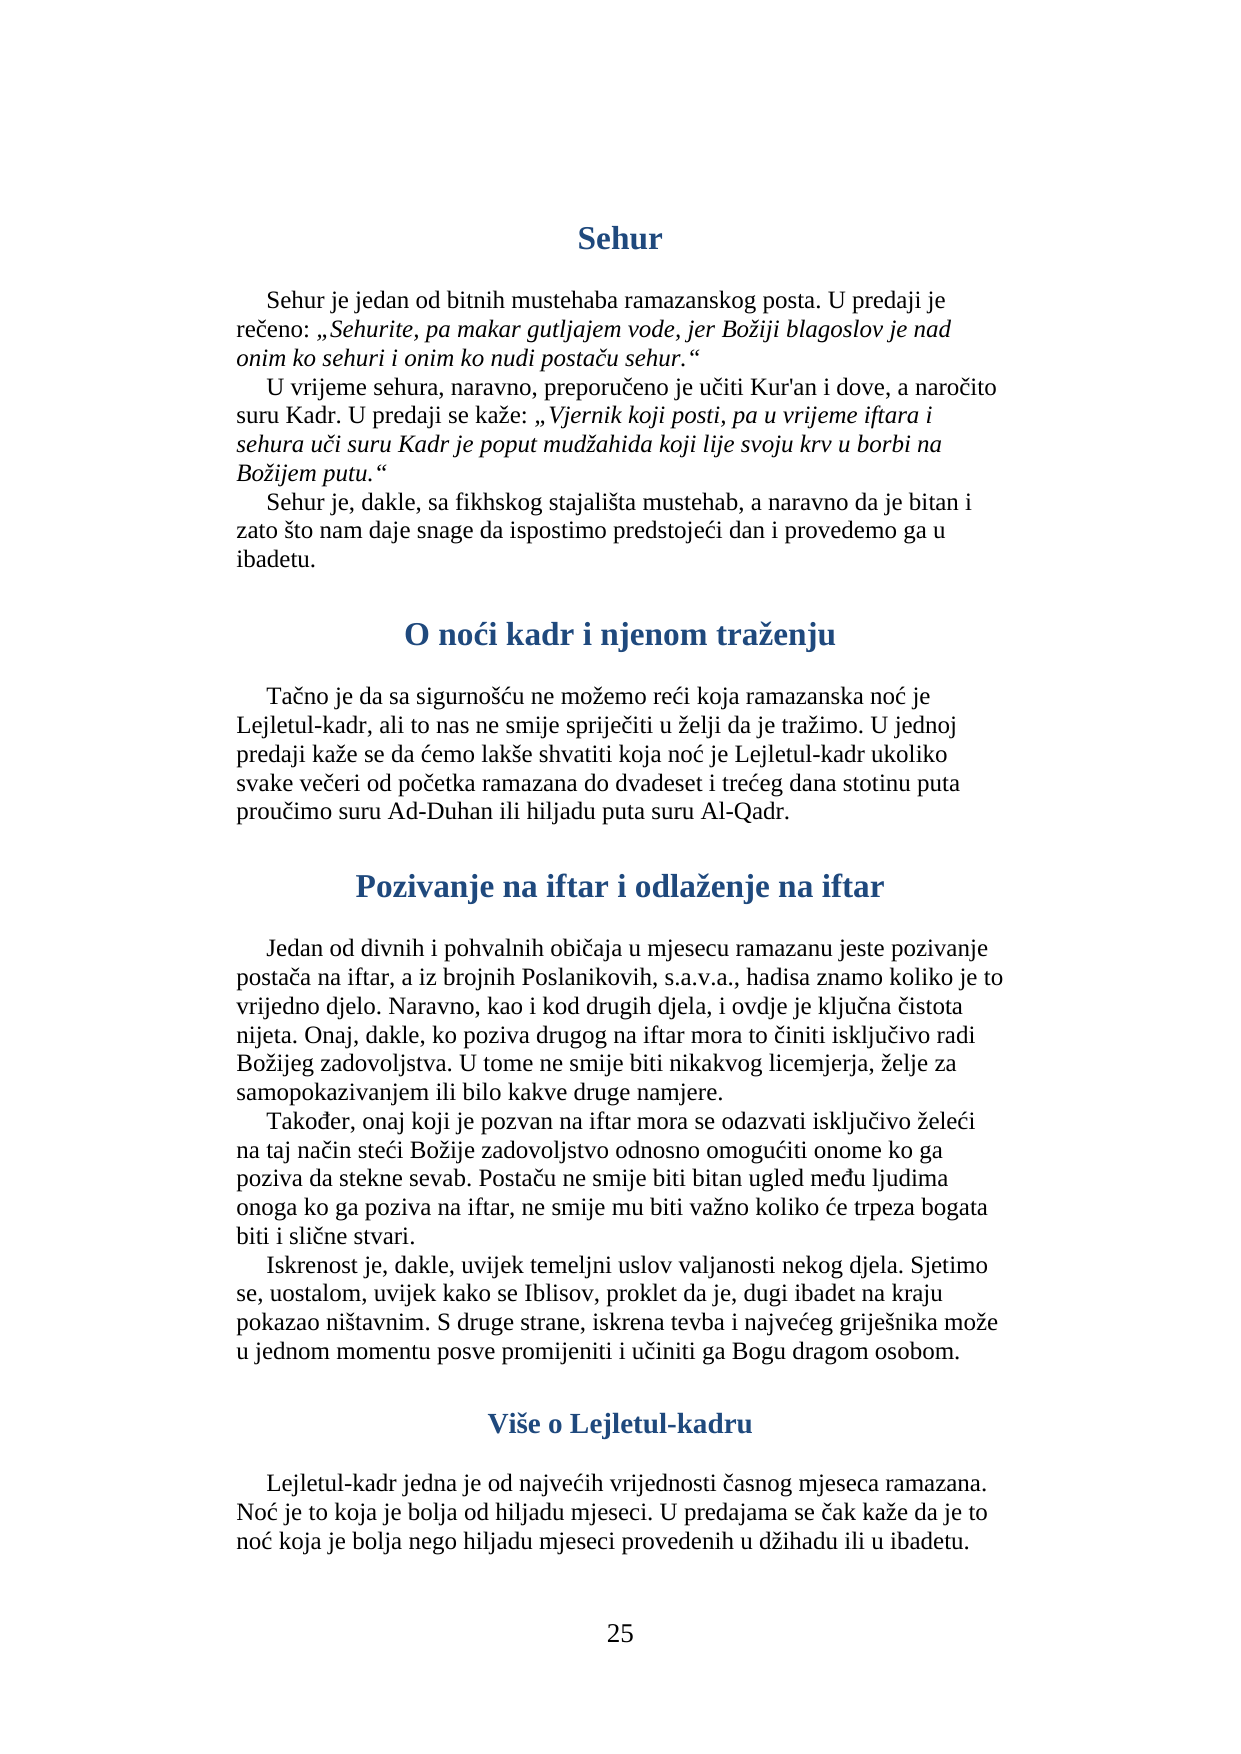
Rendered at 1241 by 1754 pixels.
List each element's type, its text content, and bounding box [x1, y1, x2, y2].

text Jedan od divnih i pohvalnih običaja u mjesecu ramazanu jeste pozivanje postača na iftar, a iz brojnih Poslanikovih, s.a.v.a., hadisa znamo koliko je to vrijedno djelo. Naravno, kao i kod drugih djela, i ovdje je ključna čistota nijeta. Onaj, dakle, ko poziva drugog na iftar mora to činiti isključivo radi Božijeg zadovoljstva. U tome ne smije biti nikakvog licemjerja, želje za samopokazivanjem ili bilo kakve druge namjere. [236, 933, 1004, 1106]
subtitle Sehur [236, 218, 1004, 257]
text Iskrenost je, dakle, uvijek temeljni uslov valjanosti nekog djela. Sjetimo se, uostalom, uvijek kako se Iblisov, proklet da je, dugi ibadet na kraju pokazao ništavnim. S druge strane, iskrena tevba i najvećeg griješnika može u jednom momentu posve promijeniti i učiniti ga Bogu dragom osobom. [236, 1250, 1004, 1365]
subtitle O noći kadr i njenom traženju [236, 614, 1004, 653]
subtitle Pozivanje na iftar i odlaženje na iftar [236, 866, 1004, 905]
text U vrijeme sehura, naravno, preporučeno je učiti Kur'an i dove, a naročito suru Kadr. U predaji se kaže: „Vjernik koji posti, pa u vrijeme iftara i sehura uči suru Kadr je poput mudžahida koji lije svoju krv u borbi na Božijem putu.“ [236, 372, 1004, 487]
subtitle Više o Lejletul-kadru [236, 1406, 1004, 1439]
text Tačno je da sa sigurnošću ne možemo reći koja ramazanska noć je Lejletul-kadr, ali to nas ne smije spriječiti u želji da je tražimo. U jednoj predaji kaže se da ćemo lakše shvatiti koja noć je Lejletul-kadr ukoliko svake večeri od početka ramazana do dvadeset i trećeg dana stotinu puta proučimo suru Ad-Duhan ili hiljadu puta suru Al-Qadr. [236, 681, 1004, 825]
text Lejletul-kadr jedna je od najvećih vrijednosti časnog mjeseca ramazana. Noć je to koja je bolja od hiljadu mjeseci. U predajama se čak kaže da je to noć koja je bolja nego hiljadu mjeseci provedenih u džihadu ili u ibadetu. [236, 1468, 1004, 1554]
text Također, onaj koji je pozvan na iftar mora se odazvati isključivo želeći na taj način steći Božije zadovoljstvo odnosno omogućiti onome ko ga poziva da stekne sevab. Postaču ne smije biti bitan ugled među ljudima onoga ko ga poziva na iftar, ne smije mu biti važno koliko će trpeza bogata biti i slične stvari. [236, 1106, 1004, 1250]
text Sehur je, dakle, sa fikhskog stajališta mustehab, a naravno da je bitan i zato što nam daje snage da ispostimo predstojeći dan i provedemo ga u ibadetu. [236, 487, 1004, 573]
text Sehur je jedan od bitnih mustehaba ramazanskog posta. U predaji je rečeno: „Sehurite, pa makar gutljajem vode, jer Božiji blagoslov je nad onim ko sehuri i onim ko nudi postaču sehur.“ [236, 286, 1004, 372]
